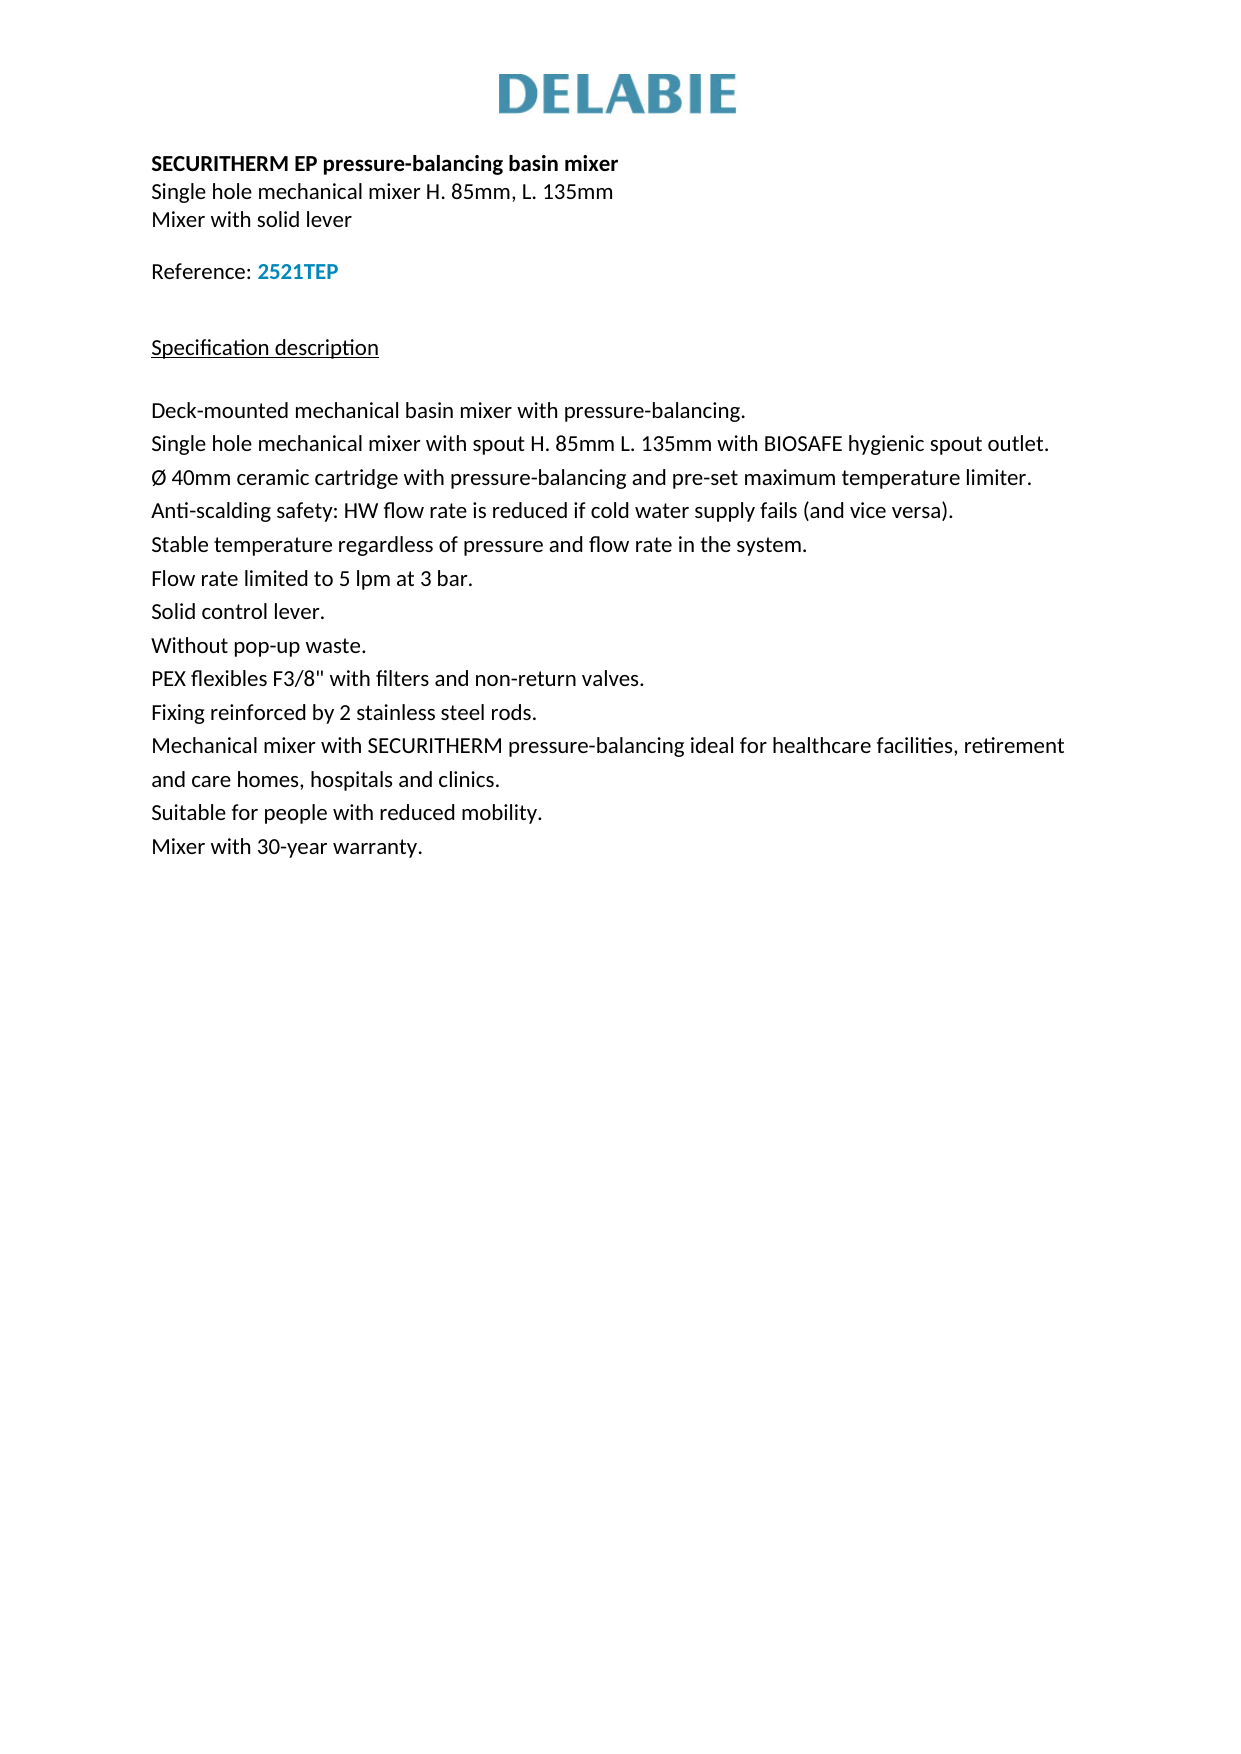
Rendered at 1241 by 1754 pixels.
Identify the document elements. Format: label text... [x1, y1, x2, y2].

text Specification description [151, 333, 1084, 361]
text Single hole mechanical mixer with spout H. 85mm L. 135mm with BIOSAFE hygienic spout outlet. [151, 429, 1084, 458]
text Anti-scalding safety: HW flow rate is reduced if cold water supply fails (and vice versa). [151, 497, 1084, 525]
picture [497, 74, 738, 114]
text Mixer with 30-year warranty. [151, 832, 1084, 860]
text Mixer with solid lever [151, 205, 1084, 233]
text Suitable for people with reduced mobility. [151, 798, 1084, 827]
text Single hole mechanical mixer H. 85mm, L. 135mm [151, 177, 1084, 205]
text Ø 40mm ceramic cartridge with pressure-balancing and pre-set maximum temperature limiter. [151, 463, 1084, 491]
text Flow rate limited to 5 lpm at 3 bar. [151, 564, 1084, 592]
text Stable temperature regardless of pressure and flow rate in the system. [151, 530, 1084, 558]
text Reference: 2521TEP [151, 257, 1084, 285]
text Deck-mounted mechanical basin mixer with pressure-balancing. [151, 396, 1084, 424]
text Solid control lever. [151, 597, 1084, 625]
text PEX flexibles F3/8" with filters and non-return valves. [151, 664, 1084, 692]
text SECURITHERM EP pressure-balancing basin mixer [151, 149, 1084, 177]
text Fixing reinforced by 2 stainless steel rods. [151, 698, 1084, 726]
text Mechanical mixer with SECURITHERM pressure-balancing ideal for healthcare facilities, retirement and care homes, hospitals and clinics. [151, 731, 1084, 793]
text Without pop-up waste. [151, 631, 1084, 659]
